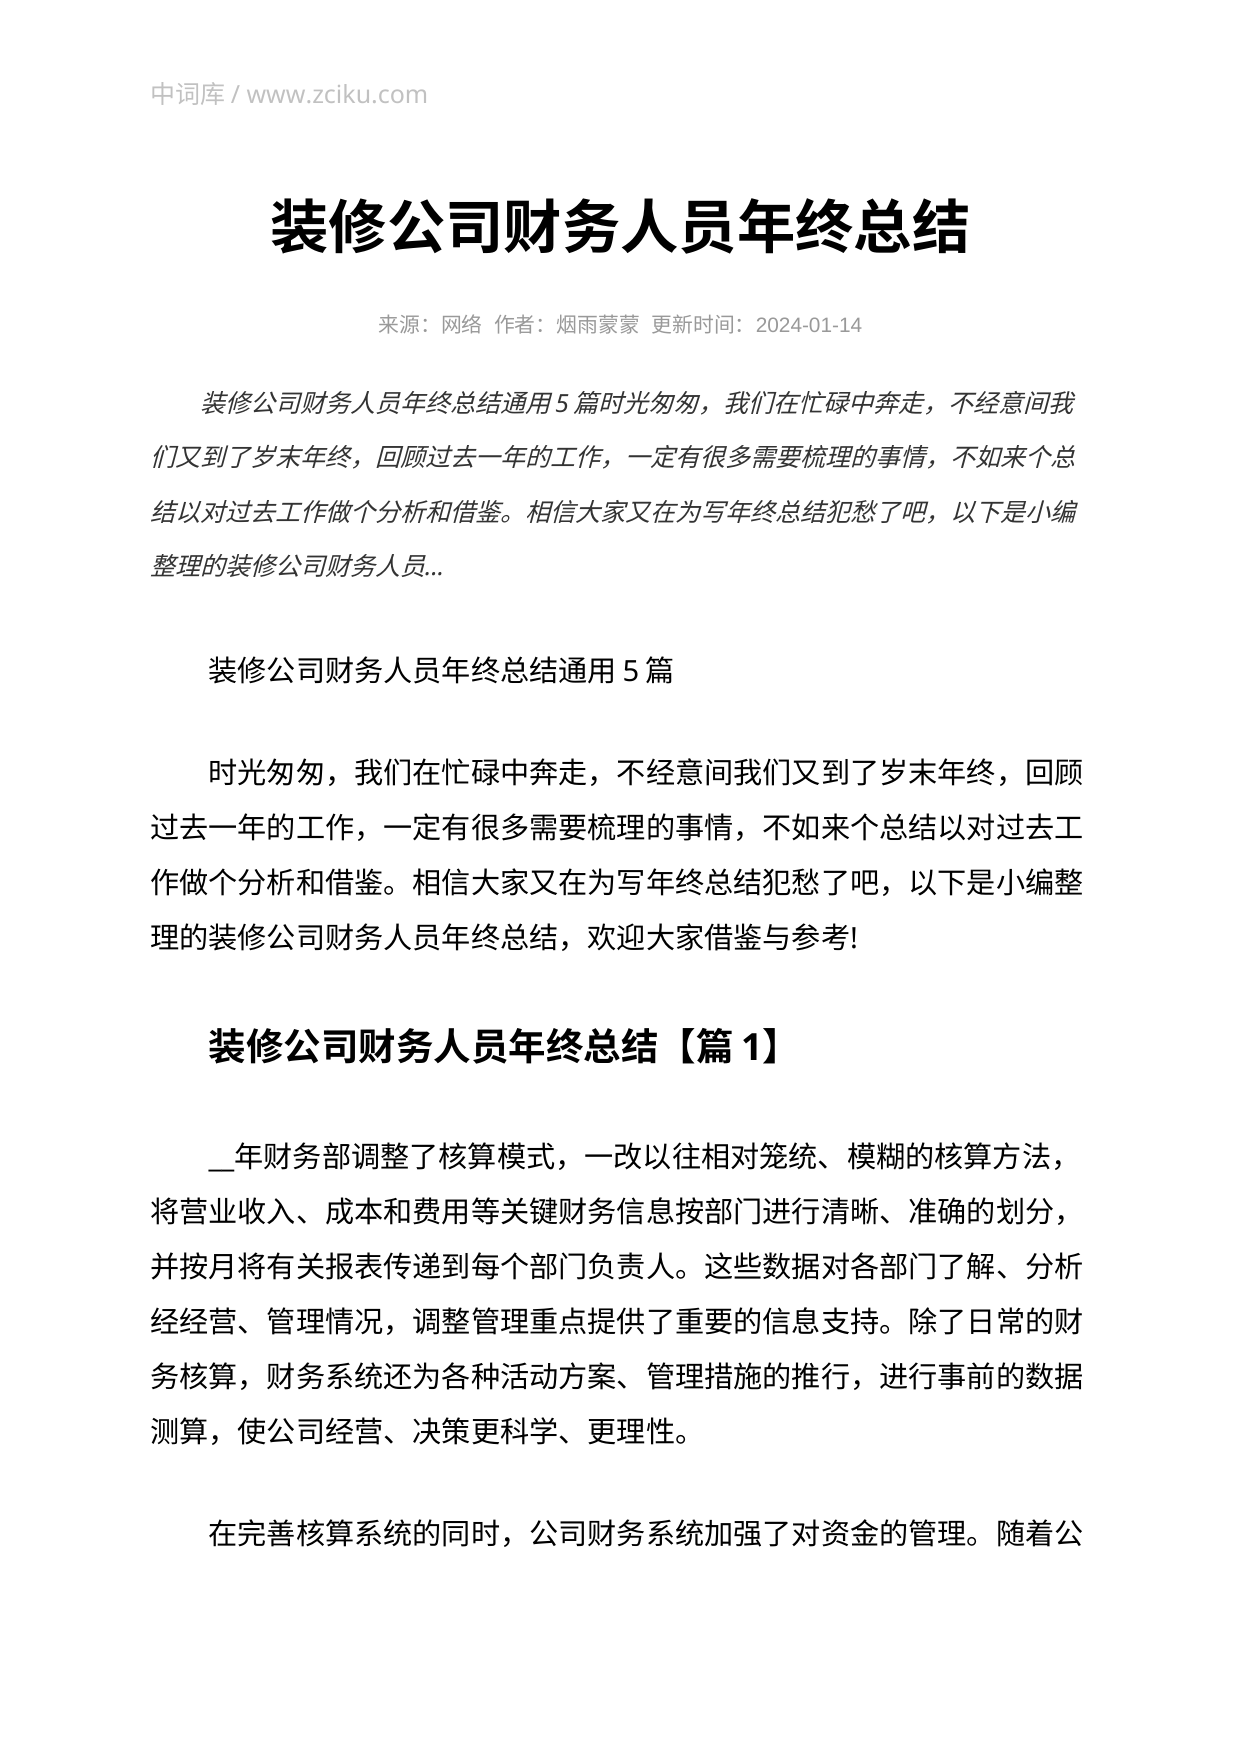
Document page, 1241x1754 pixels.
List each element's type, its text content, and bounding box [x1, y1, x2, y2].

text 装修公司财务人员年终总结【篇1】 [150, 1016, 1090, 1071]
text 时光匆匆，我们在忙碌中奔走，不经意间我们又到了岁末年终，回顾过去一年的工作，一定有很多需要梳理的事情，不如来个总结以对过去工作做个分析和借鉴。相信大家又在为写年终总结犯愁了吧，以下是小编整理的装修公司财务人员年终总结，欢迎大家借鉴与参考! [150, 750, 1090, 957]
subtitle 装修公司财务人员年终总结 [150, 181, 1090, 266]
text 来源：网络 作者：烟雨蒙蒙 更新时间：2024-01-14 [150, 313, 1090, 337]
text __年财务部调整了核算模式，一改以往相对笼统、模糊的核算方法，将营业收入、成本和费用等关键财务信息按部门进行清晰、准确的划分，并按月将有关报表传递到每个部门负责人。这些数据对各部门了解、分析经经营、管理情况，调整管理重点提供了重要的信息支持。除了日常的财务核算，财务系统还为各种活动方案、管理措施的推行，进行事前的数据测算，使公司经营、决策更科学、更理性。 [150, 1134, 1090, 1451]
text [150, 1510, 1090, 1553]
text 装修公司财务人员年终总结通用5篇 [150, 648, 1090, 690]
text 装修公司财务人员年终总结通用5篇时光匆匆，我们在忙碌中奔走，不经意间我们又到了岁末年终，回顾过去一年的工作，一定有很多需要梳理的事情，不如来个总结以对过去工作做个分析和借鉴。相信大家又在为写年终总结犯愁了吧，以下是小编整理的装修公司财务人员... [150, 383, 1090, 583]
